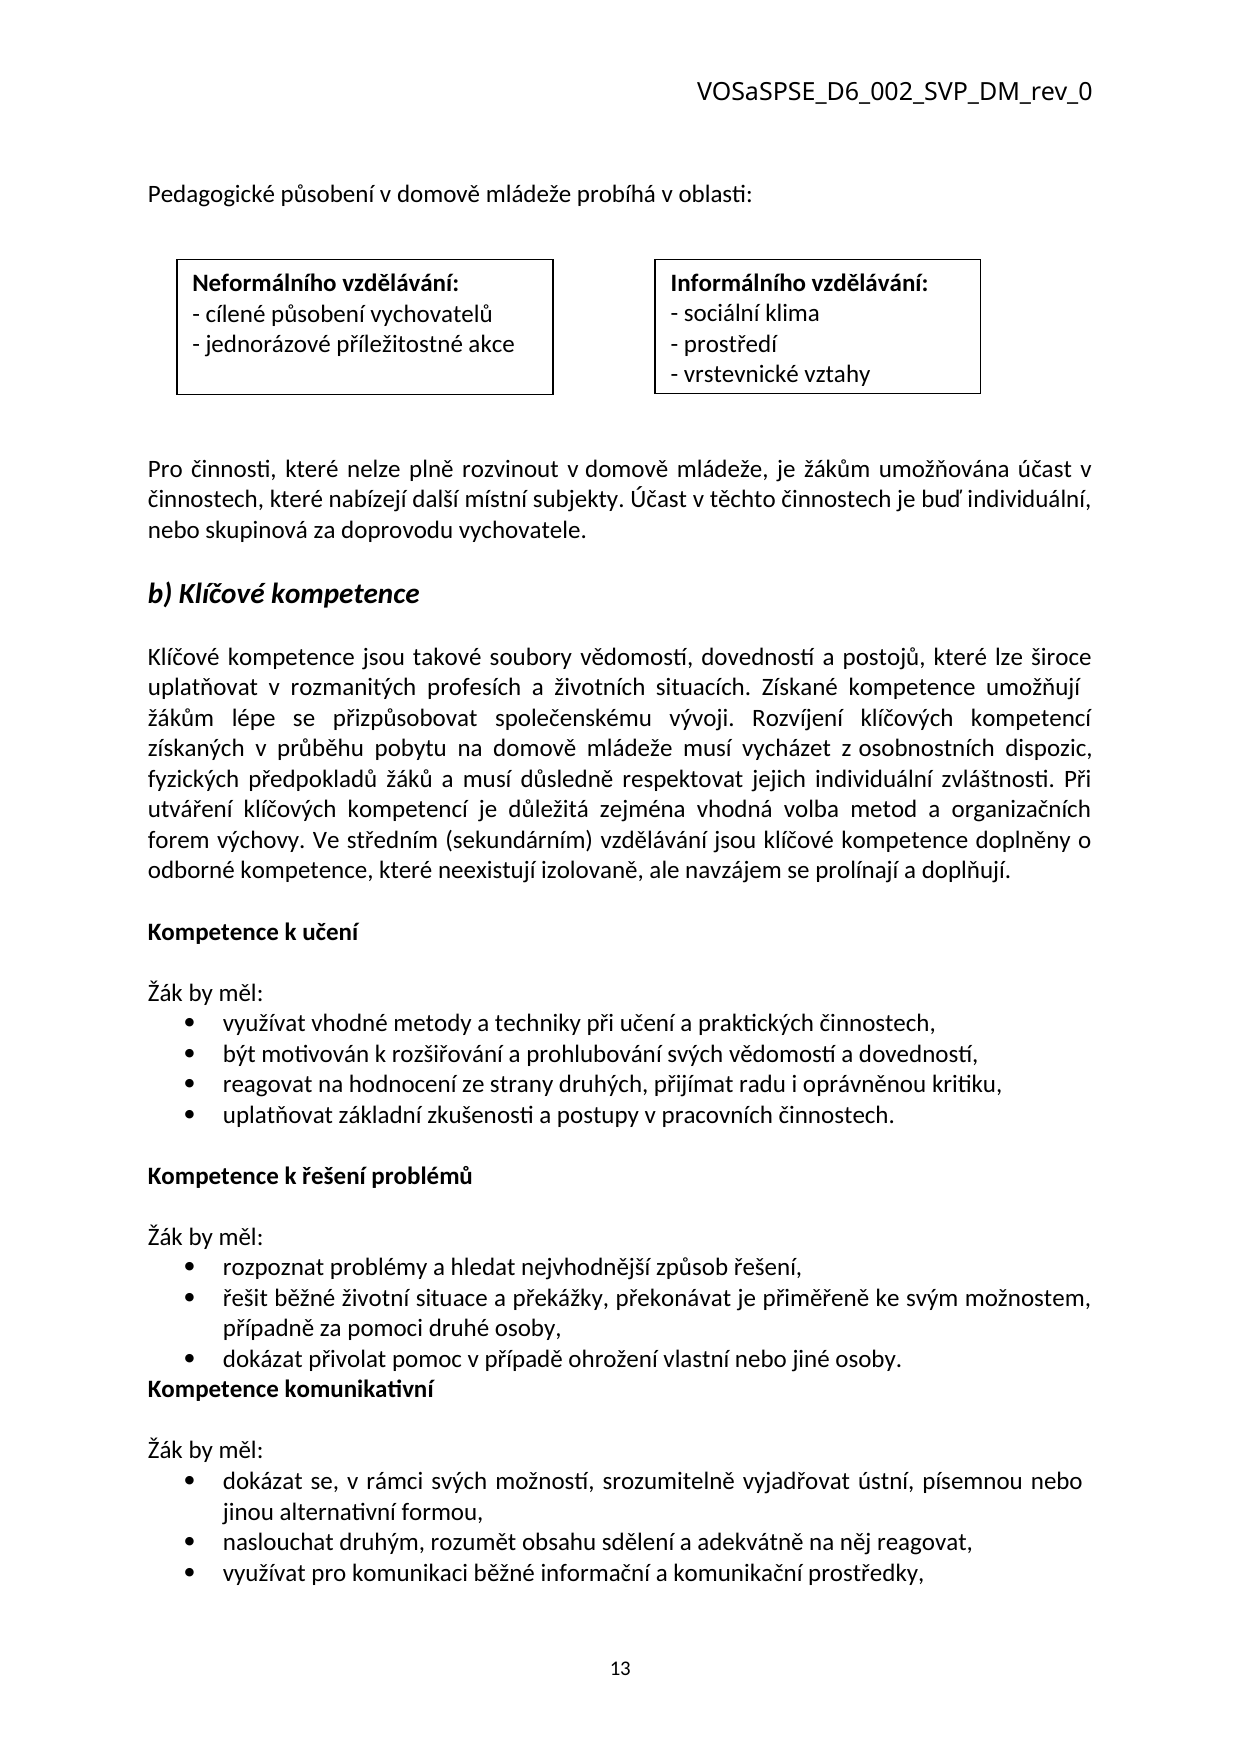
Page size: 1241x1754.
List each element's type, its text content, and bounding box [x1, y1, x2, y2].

text Žák by měl: [148, 977, 1093, 1007]
text Žák by měl: [148, 1221, 1093, 1251]
list využívat vhodné metody a techniky při učení a praktických činnostech, [185, 1007, 1093, 1038]
text b) Klíčové kompetence [148, 575, 1093, 611]
text Kompetence k učení [148, 916, 1093, 946]
list využívat pro komunikaci běžné informační a komunikační prostředky, [185, 1557, 1093, 1587]
text Žák by měl: [148, 1434, 1093, 1465]
text Kompetence k řešení problémů [148, 1160, 1093, 1190]
list dokázat se, v rámci svých možností, srozumitelně vyjadřovat ústní, písemnou nebo jinou alternativní formou, [185, 1465, 1093, 1526]
list naslouchat druhým, rozumět obsahu sdělení a adekvátně na něj reagovat, [185, 1526, 1093, 1557]
text Pro činnosti, které nelze plně rozvinout v domově mládeže, je žákům umožňována účast v činnostech, které nabízejí další místní subjekty. Účast v těchto činnostech je buď individuální, nebo skupinová za doprovodu vychovatele. [148, 453, 1093, 544]
text Kompetence komunikativní [148, 1373, 1093, 1404]
list rozpoznat problémy a hledat nejvhodnější způsob řešení, [185, 1251, 1093, 1282]
list být motivován k rozšiřování a prohlubování svých vědomostí a dovedností, [185, 1038, 1093, 1068]
list reagovat na hodnocení ze strany druhých, přijímat radu i oprávněnou kritiku, [185, 1068, 1093, 1099]
text Pedagogické působení v domově mládeže probíhá v oblasti: [148, 178, 1093, 209]
list dokázat přivolat pomoc v případě ohrožení vlastní nebo jiné osoby. [185, 1343, 1093, 1373]
text Klíčové kompetence jsou takové soubory vědomostí, dovedností a postojů, které lze široce uplatňovat v rozmanitých profesích a životních situacích. Získané kompetence umožňují žákům lépe se přizpůsobovat společenskému vývoji. Rozvíjení klíčových kompetencí získaných v průběhu pobytu na domově mládeže musí vycházet z osobnostních dispozic, fyzických předpokladů žáků a musí důsledně respektovat jejich individuální zvláštnosti. Při utváření klíčových kompetencí je důležitá zejména vhodná volba metod a organizačních forem výchovy. Ve středním (sekundárním) vzdělávání jsou klíčové kompetence doplněny o odborné kompetence, které neexistují izolovaně, ale navzájem se prolínají a doplňují. [148, 641, 1093, 885]
list řešit běžné životní situace a překážky, překonávat je přiměřeně ke svým možnostem, případně za pomoci druhé osoby, [185, 1282, 1093, 1343]
list uplatňovat základní zkušenosti a postupy v pracovních činnostech. [185, 1099, 1093, 1129]
